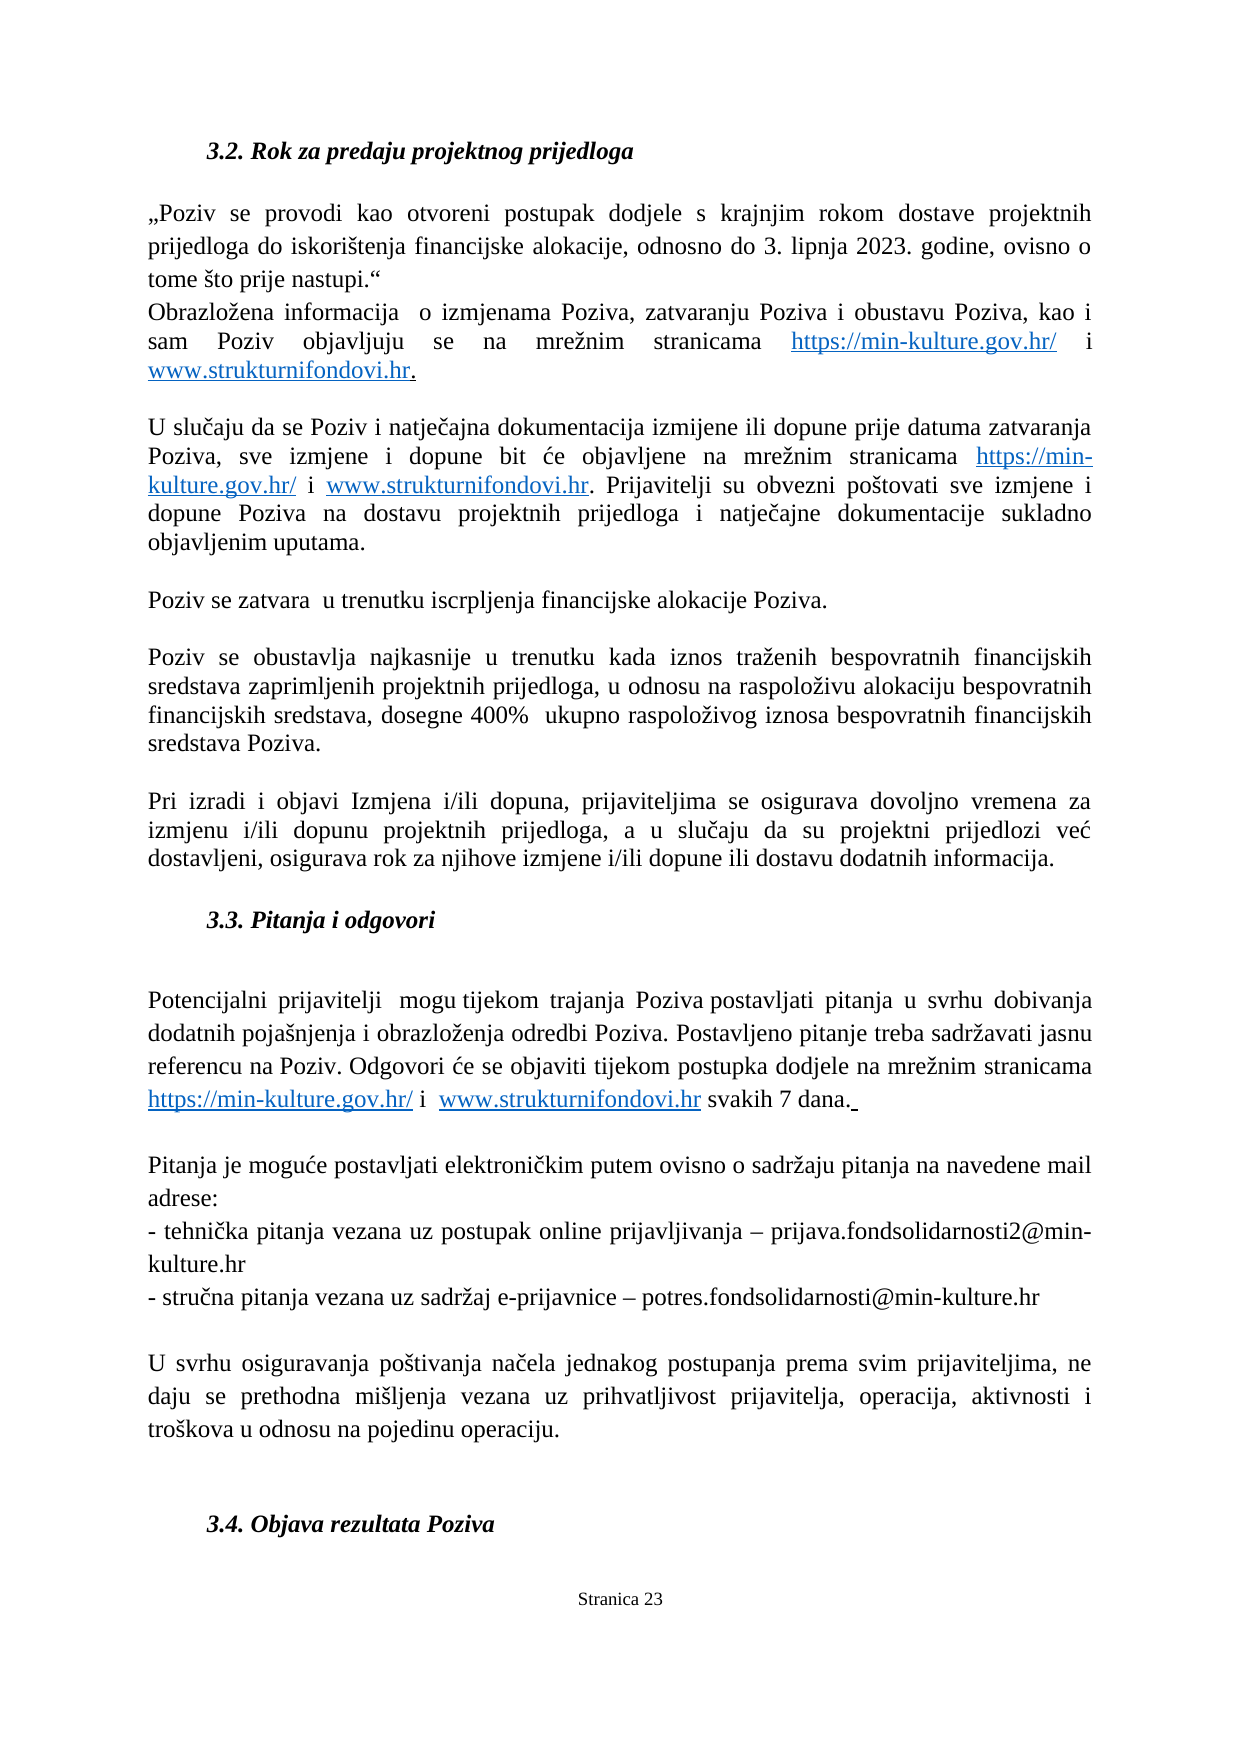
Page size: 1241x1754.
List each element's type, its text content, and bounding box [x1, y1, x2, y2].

text - tehnička pitanja vezana uz postupak online prijavljivanja – prijava.fondsolidarnosti2@min-kulture.hr [148, 1216, 1093, 1278]
text - stručna pitanja vezana uz sadržaj e-prijavnice – potres.fondsolidarnosti@min-kulture.hr [148, 1282, 1093, 1311]
text Obrazložena informacija o izmjenama Poziva, zatvaranju Poziva i obustavu Poziva, kao i sam Poziv objavljuju se na mrežnim stranicama https://min-kulture.gov.hr/ i www.strukturnifondovi.hr. [148, 297, 1093, 383]
text U slučaju da se Poziv i natječajna dokumentacija izmijene ili dopune prije datuma zatvaranja Poziva, sve izmjene i dopune bit će objavljene na mrežnim stranicama https://min-kulture.gov.hr/ i www.strukturnifondovi.hr. Prijavitelji su obvezni poštovati sve izmjene i dopune Poziva na dostavu projektnih prijedloga i natječajne dokumentacije sukladno objavljenim uputama. [148, 412, 1093, 556]
subtitle 3.2. Rok za predaju projektnog prijedloga [148, 136, 1093, 165]
text U svrhu osiguravanja poštivanja načela jednakog postupanja prema svim prijaviteljima, ne daju se prethodna mišljenja vezana uz prihvatljivost prijavitelja, operacija, aktivnosti i troškova u odnosu na pojedinu operaciju. [148, 1348, 1093, 1443]
text Poziv se obustavlja najkasnije u trenutku kada iznos traženih bespovratnih financijskih sredstava zaprimljenih projektnih prijedloga, u odnosu na raspoloživu alokaciju bespovratnih financijskih sredstava, dosegne 400% ukupno raspoloživog iznosa bespovratnih financijskih sredstava Poziva. [148, 642, 1093, 757]
text „Poziv se provodi kao otvoreni postupak dodjele s krajnjim rokom dostave projektnih prijedloga do iskorištenja financijske alokacije, odnosno do 3. lipnja 2023. godine, ovisno o tome što prije nastupi.“ [148, 198, 1093, 293]
text Pitanja je moguće postavljati elektroničkim putem ovisno o sadržaju pitanja na navedene mail adrese: [148, 1150, 1093, 1212]
text Poziv se zatvara u trenutku iscrpljenja financijske alokacije Poziva. [148, 585, 1093, 613]
text 3.4. Objava rezultata Poziva [148, 1509, 1093, 1538]
text Pri izradi i objavi Izmjena i/ili dopuna, prijaviteljima se osigurava dovoljno vremena za izmjenu i/ili dopunu projektnih prijedloga, a u slučaju da su projektni prijedlozi već dostavljeni, osigurava rok za njihove izmjene i/ili dopune ili dostavu dodatnih informacija. [148, 786, 1093, 872]
text Potencijalni prijavitelji mogu tijekom trajanja Poziva postavljati pitanja u svrhu dobivanja dodatnih pojašnjenja i obrazloženja odredbi Poziva. Postavljeno pitanje treba sadržavati jasnu referencu na Poziv. Odgovori će se objaviti tijekom postupka dodjele na mrežnim stranicama https://min-kulture.gov.hr/ i www.strukturnifondovi.hr svakih 7 dana. [148, 985, 1093, 1113]
subtitle 3.3. Pitanja i odgovori [148, 905, 1093, 934]
